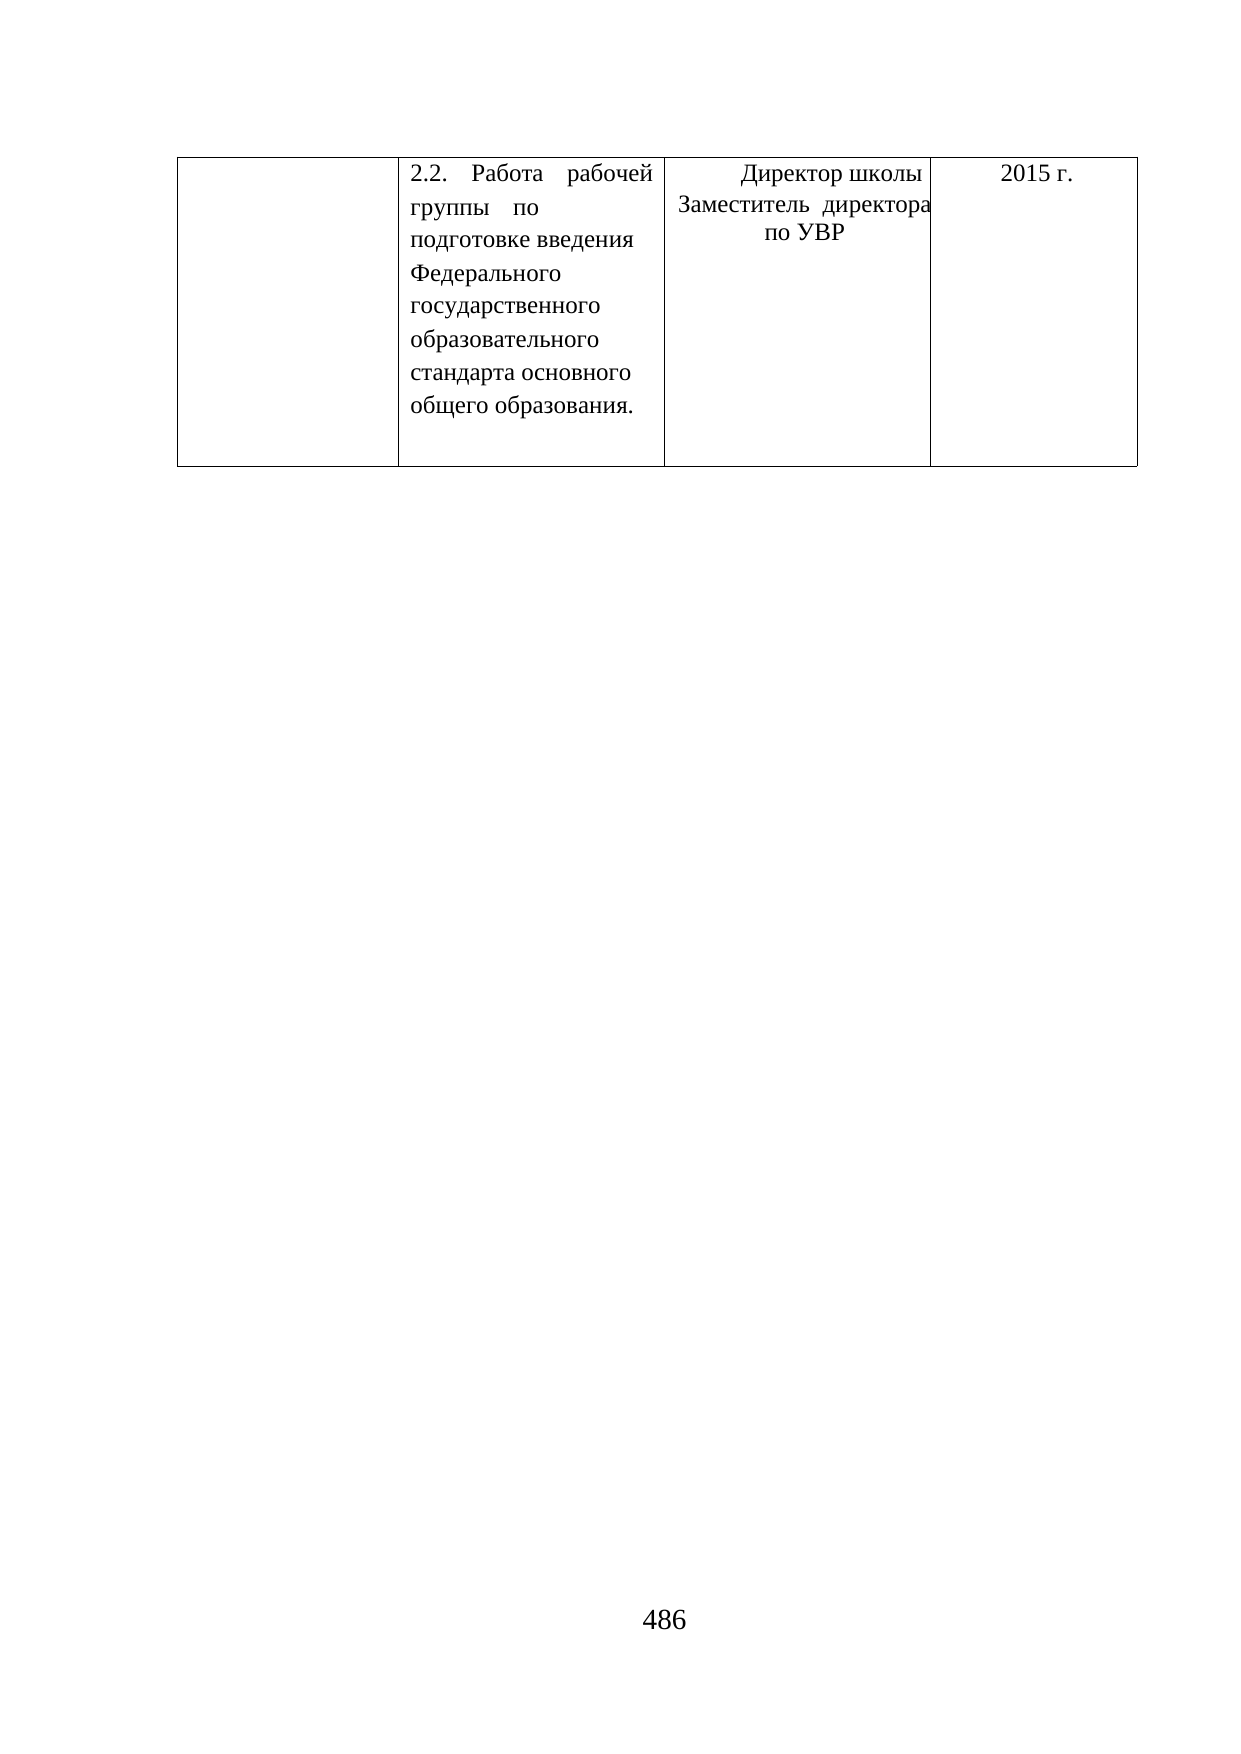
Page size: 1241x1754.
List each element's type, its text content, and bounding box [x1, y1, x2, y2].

table_cell [178, 158, 398, 466]
table_cell 2.2. Работа рабочей группы по подготовке введения Федерального государственного образовательного стандарта основного общего образования. [399, 158, 664, 466]
table_cell Директор школы Заместитель директора по УВР [665, 158, 930, 466]
table_cell 2015 г. [931, 158, 1137, 466]
